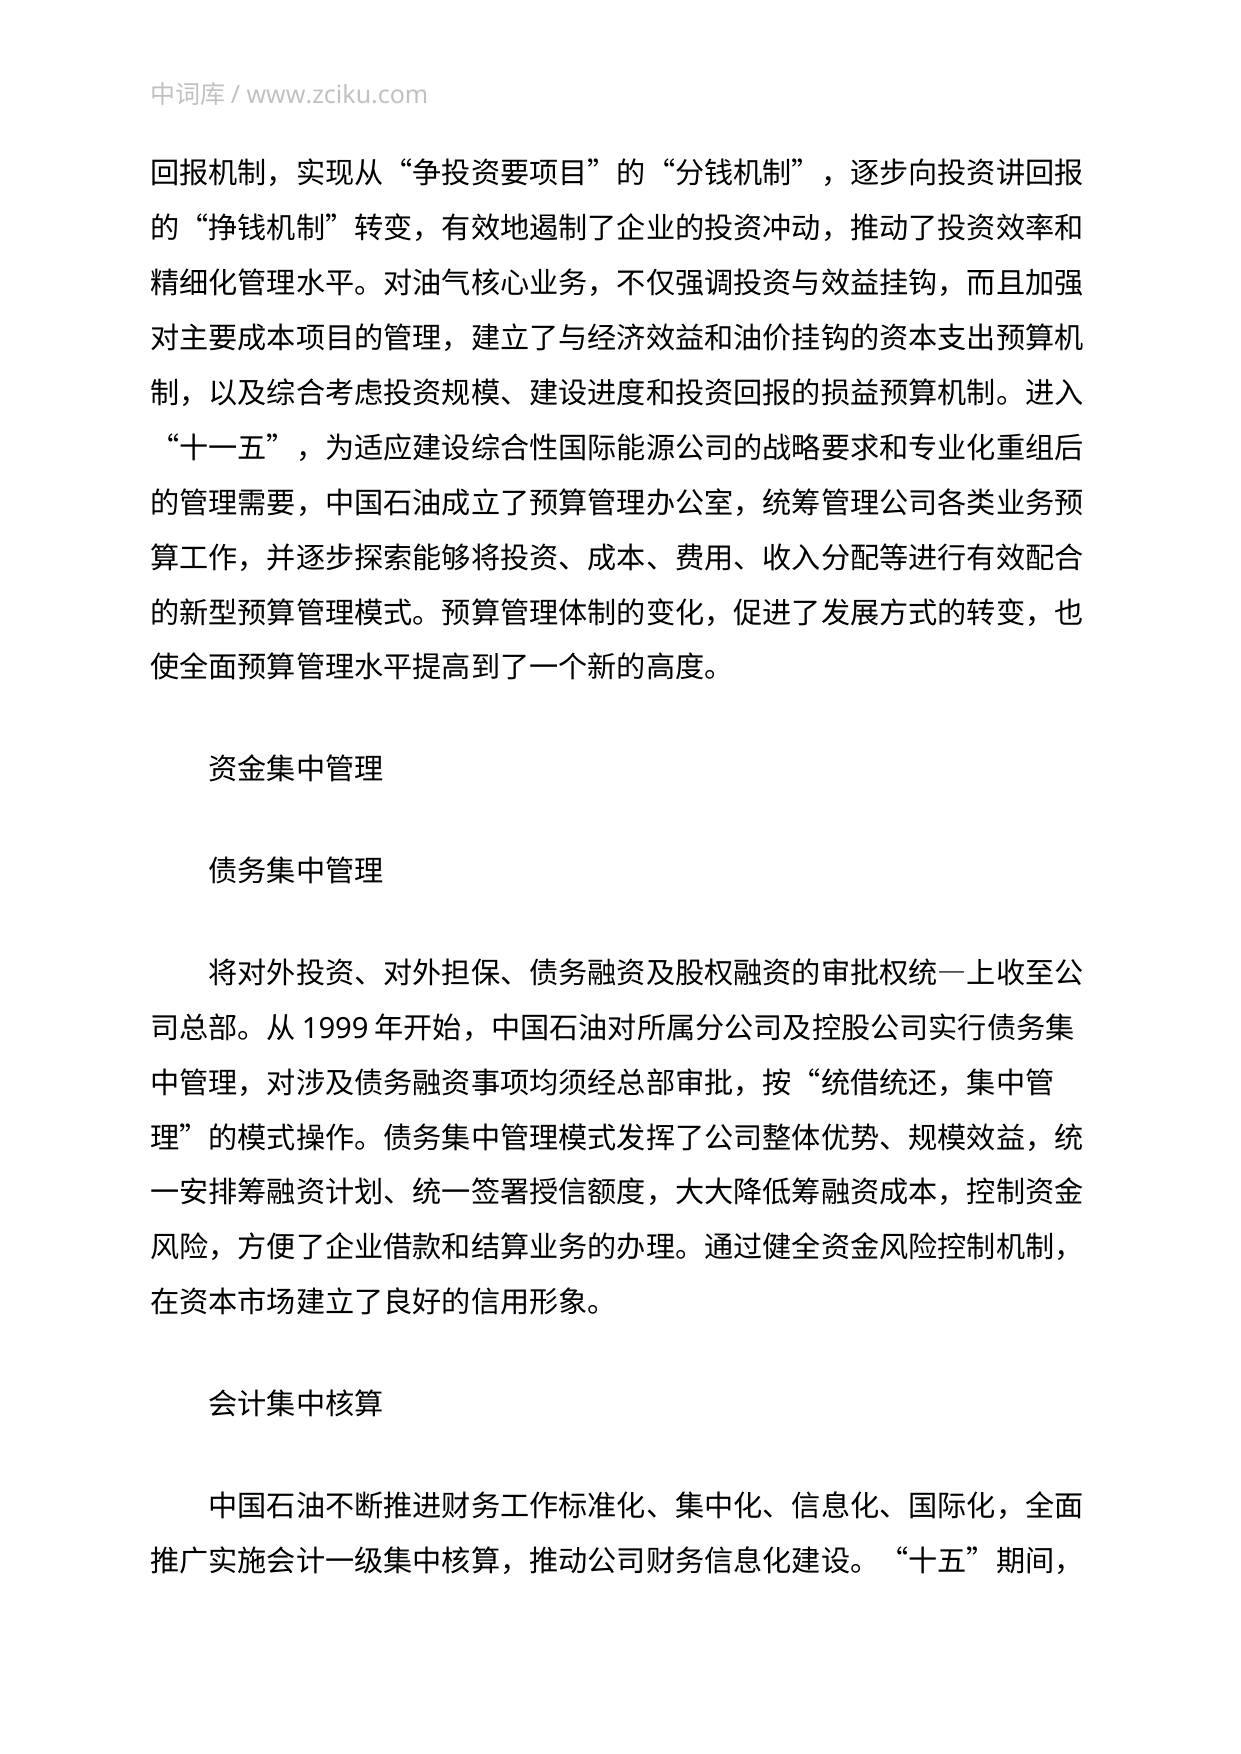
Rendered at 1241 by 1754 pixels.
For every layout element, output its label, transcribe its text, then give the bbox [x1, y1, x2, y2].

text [150, 1482, 1090, 1579]
text 会计集中核算 [150, 1381, 1090, 1423]
text 将对外投资、对外担保、债务融资及股权融资的审批权统—上收至公司总部。从1999年开始，中国石油对所属分公司及控股公司实行债务集中管理，对涉及债务融资事项均须经总部审批，按“统借统还，集中管理”的模式操作。债务集中管理模式发挥了公司整体优势、规模效益，统一安排筹融资计划、统一签署授信额度，大大降低筹融资成本，控制资金风险，方便了企业借款和结算业务的办理。通过健全资金风险控制机制，在资本市场建立了良好的信用形象。 [150, 949, 1090, 1321]
text 债务集中管理 [150, 848, 1090, 890]
text 资金集中管理 [150, 746, 1090, 788]
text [150, 150, 1090, 686]
